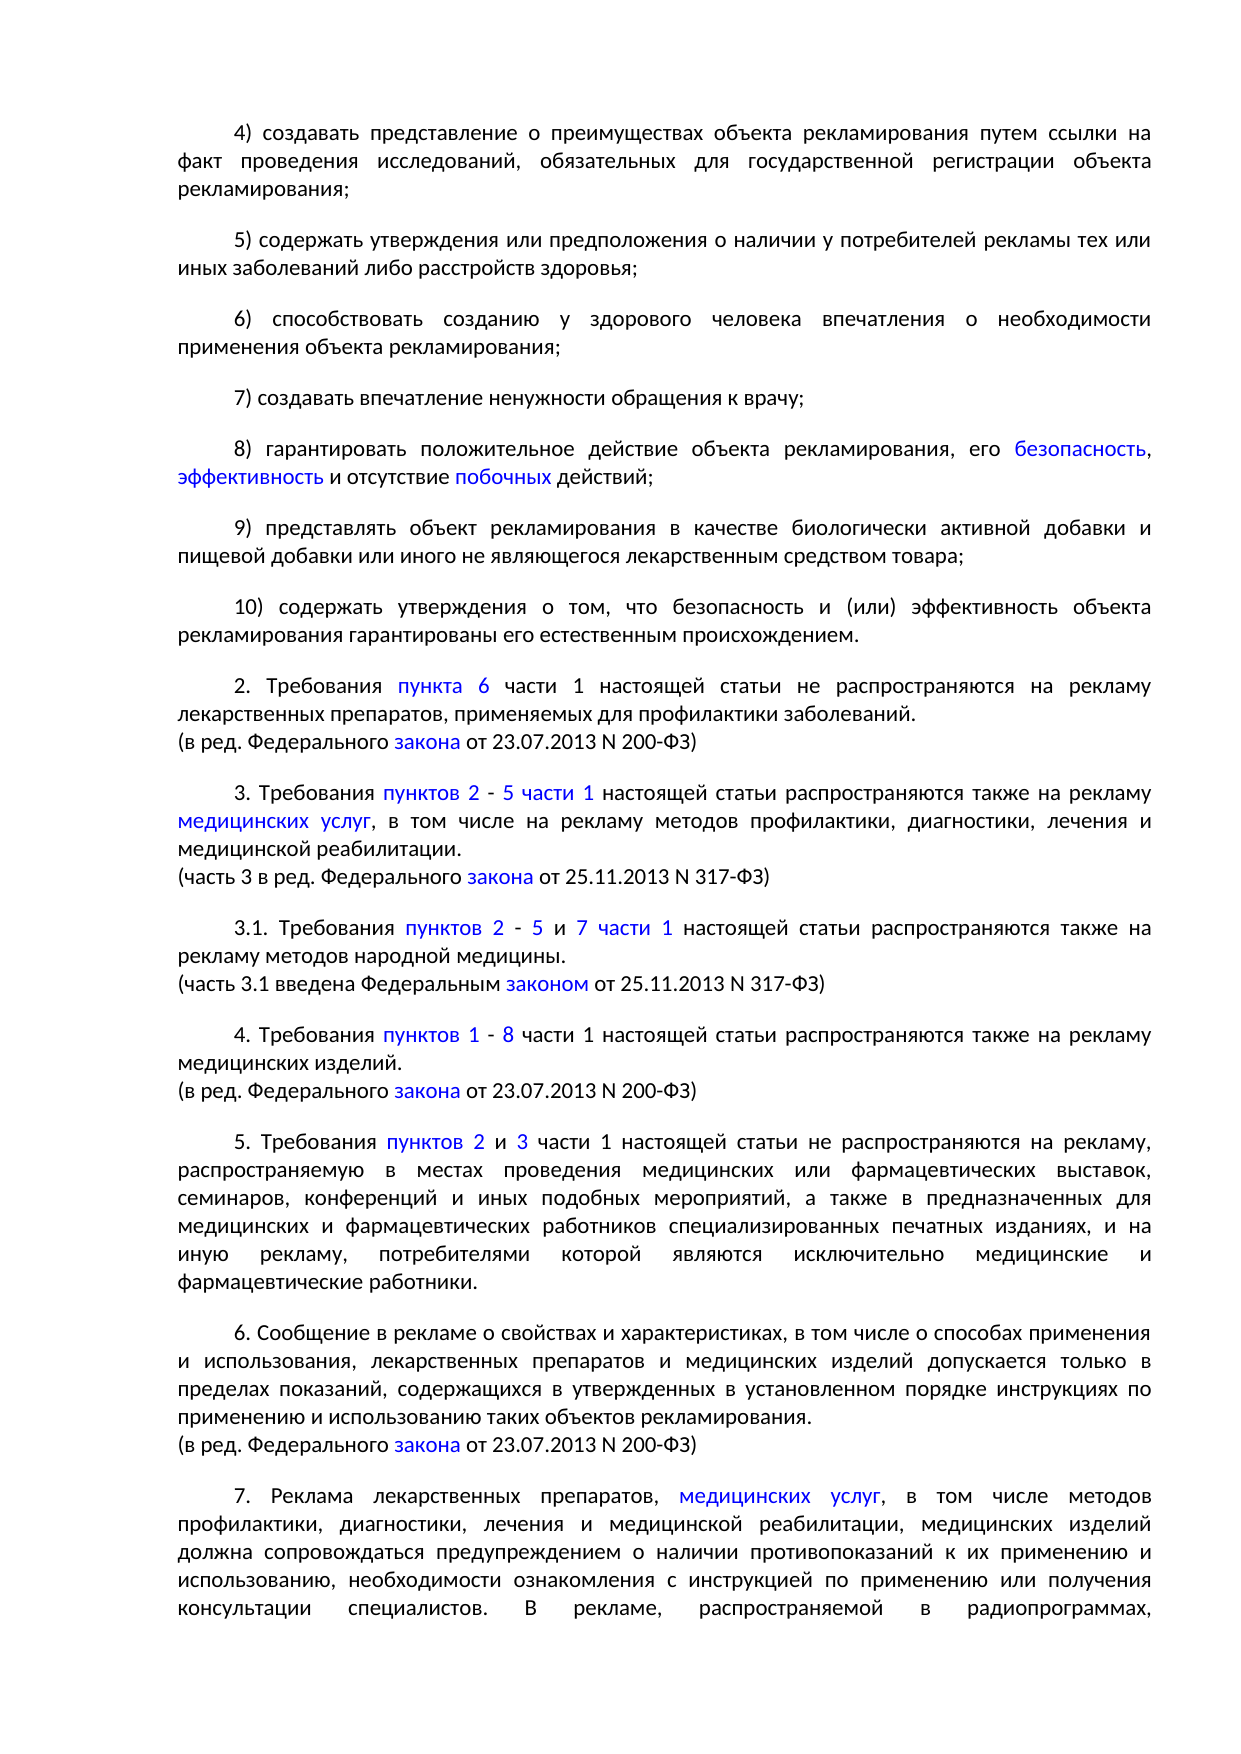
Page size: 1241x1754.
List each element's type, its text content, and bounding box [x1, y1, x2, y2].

text 10) содержать утверждения о том, что безопасность и (или) эффективность объекта рекламирования гарантированы его естественным происхождением. [177, 592, 1152, 648]
text (в ред. Федерального закона от 23.07.2013 N 200-ФЗ) [177, 727, 1152, 755]
text 8) гарантировать положительное действие объекта рекламирования, его безопасность, эффективность и отсутствие побочных действий; [177, 434, 1152, 490]
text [177, 1481, 1152, 1621]
text 5) содержать утверждения или предположения о наличии у потребителей рекламы тех или иных заболеваний либо расстройств здоровья; [177, 225, 1152, 281]
text 4) создавать представление о преимуществах объекта рекламирования путем ссылки на факт проведения исследований, обязательных для государственной регистрации объекта рекламирования; [177, 118, 1152, 202]
text 7) создавать впечатление ненужности обращения к врачу; [177, 383, 1152, 411]
text 4. Требования пунктов 1 - 8 части 1 настоящей статьи распространяются также на рекламу медицинских изделий. [177, 1020, 1152, 1076]
text 5. Требования пунктов 2 и 3 части 1 настоящей статьи не распространяются на рекламу, распространяемую в местах проведения медицинских или фармацевтических выставок, семинаров, конференций и иных подобных мероприятий, а также в предназначенных для медицинских и фармацевтических работников специализированных печатных изданиях, и на иную рекламу, потребителями которой являются исключительно медицинские и фармацевтические работники. [177, 1127, 1152, 1295]
text (в ред. Федерального закона от 23.07.2013 N 200-ФЗ) [177, 1430, 1152, 1458]
text 2. Требования пункта 6 части 1 настоящей статьи не распространяются на рекламу лекарственных препаратов, применяемых для профилактики заболеваний. [177, 671, 1152, 727]
text (часть 3.1 введена Федеральным законом от 25.11.2013 N 317-ФЗ) [177, 969, 1152, 997]
text 6. Сообщение в рекламе о свойствах и характеристиках, в том числе о способах применения и использования, лекарственных препаратов и медицинских изделий допускается только в пределах показаний, содержащихся в утвержденных в установленном порядке инструкциях по применению и использованию таких объектов рекламирования. [177, 1318, 1152, 1430]
text (в ред. Федерального закона от 23.07.2013 N 200-ФЗ) [177, 1076, 1152, 1104]
text 3.1. Требования пунктов 2 - 5 и 7 части 1 настоящей статьи распространяются также на рекламу методов народной медицины. [177, 913, 1152, 969]
text 9) представлять объект рекламирования в качестве биологически активной добавки и пищевой добавки или иного не являющегося лекарственным средством товара; [177, 513, 1152, 569]
text 6) способствовать созданию у здорового человека впечатления о необходимости применения объекта рекламирования; [177, 304, 1152, 360]
text 3. Требования пунктов 2 - 5 части 1 настоящей статьи распространяются также на рекламу медицинских услуг, в том числе на рекламу методов профилактики, диагностики, лечения и медицинской реабилитации. [177, 778, 1152, 862]
text (часть 3 в ред. Федерального закона от 25.11.2013 N 317-ФЗ) [177, 862, 1152, 890]
